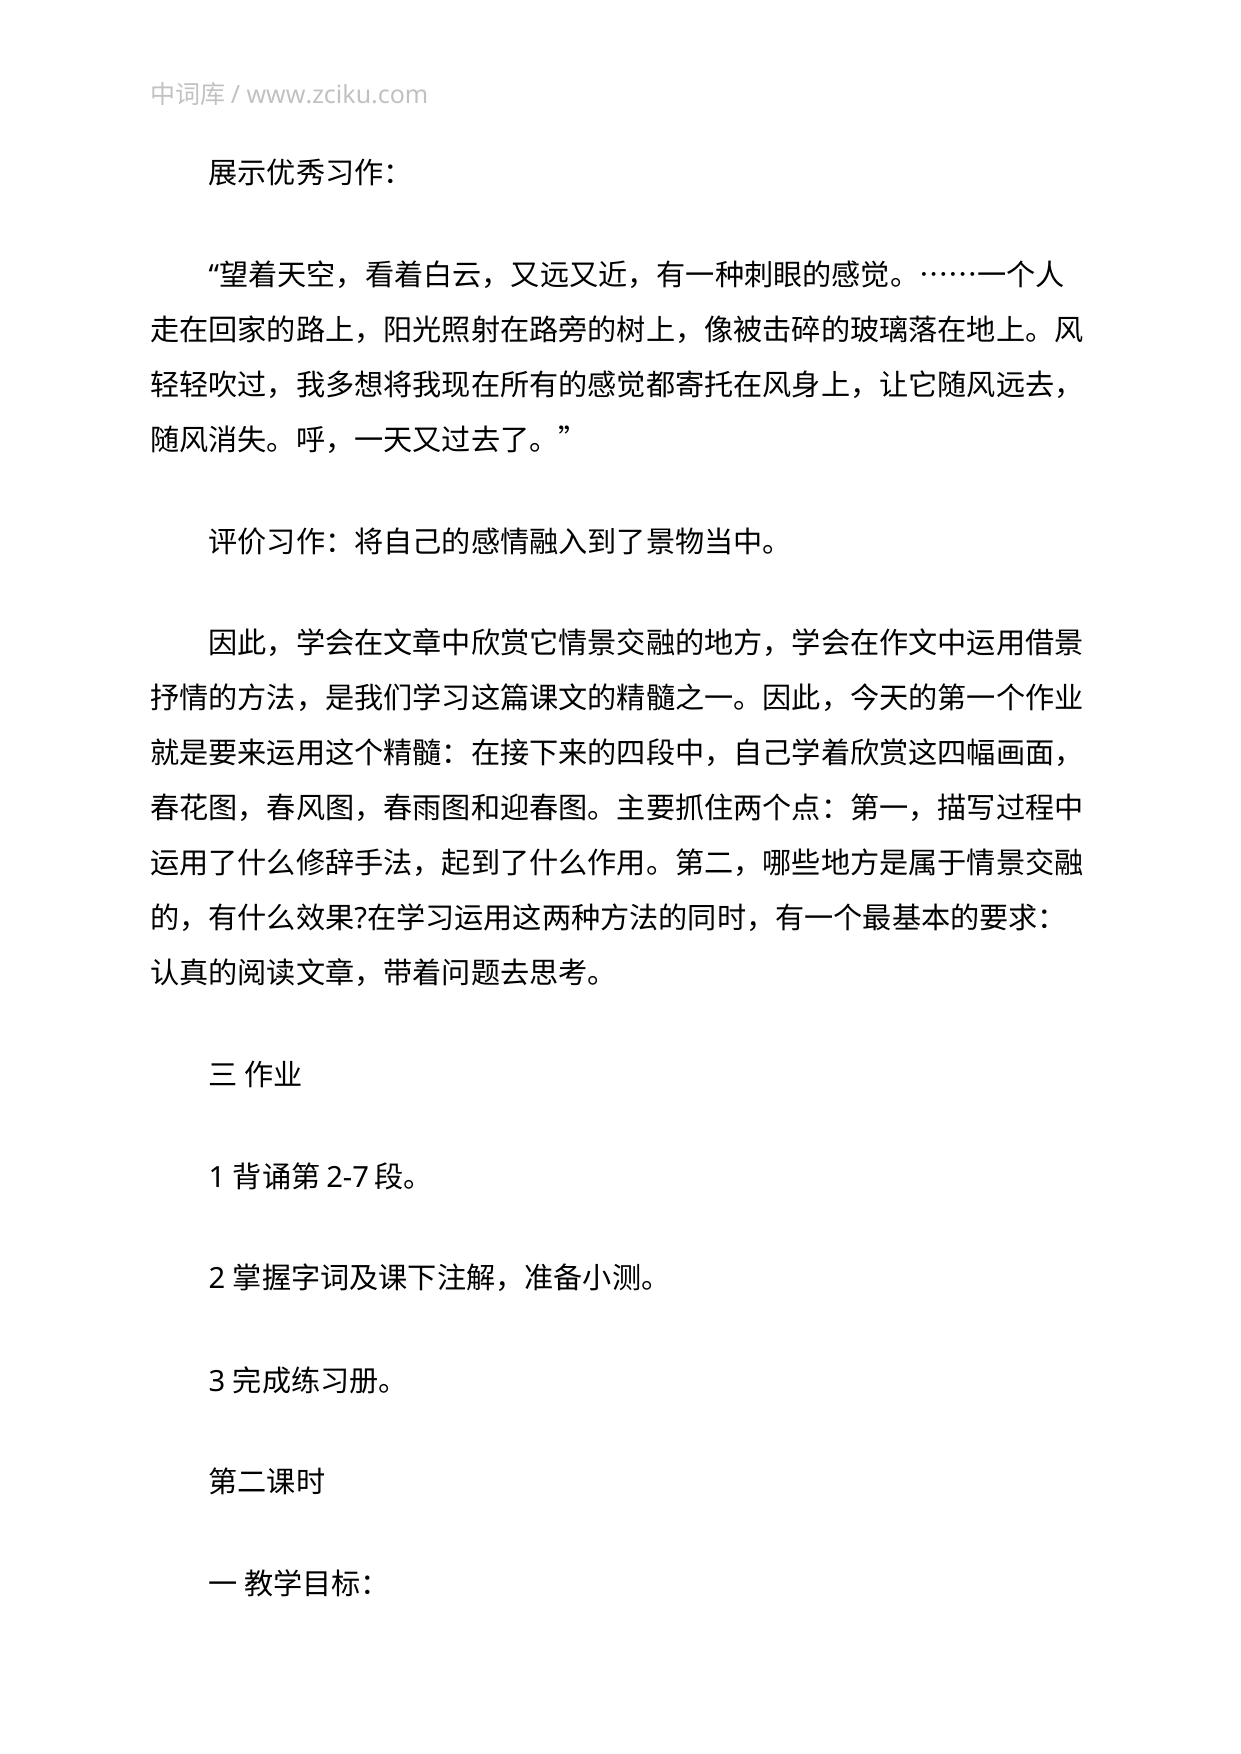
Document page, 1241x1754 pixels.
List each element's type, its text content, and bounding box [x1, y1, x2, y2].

text 展示优秀习作： [150, 150, 1090, 192]
text 1 背诵第2-7段。 [150, 1153, 1090, 1196]
text 因此，学会在文章中欣赏它情景交融的地方，学会在作文中运用借景抒情的方法，是我们学习这篇课文的精髓之一。因此，今天的第一个作业就是要来运用这个精髓：在接下来的四段中，自己学着欣赏这四幅画面，春花图，春风图，春雨图和迎春图。主要抓住两个点：第一，描写过程中运用了什么修辞手法，起到了什么作用。第二，哪些地方是属于情景交融的，有什么效果?在学习运用这两种方法的同时，有一个最基本的要求：认真的阅读文章，带着问题去思考。 [150, 620, 1090, 992]
text 一 教学目标： [150, 1561, 1090, 1603]
text 三 作业 [150, 1051, 1090, 1094]
text 评价习作：将自己的感情融入到了景物当中。 [150, 518, 1090, 561]
text 2 掌握字词及课下注解，准备小测。 [150, 1255, 1090, 1297]
text 第二课时 [150, 1459, 1090, 1501]
text 3 完成练习册。 [150, 1357, 1090, 1399]
text “望着天空，看着白云，又远又近，有一种刺眼的感觉。……一个人走在回家的路上，阳光照射在路旁的树上，像被击碎的玻璃落在地上。风轻轻吹过，我多想将我现在所有的感觉都寄托在风身上，让它随风远去，随风消失。呼，一天又过去了。” [150, 252, 1090, 459]
